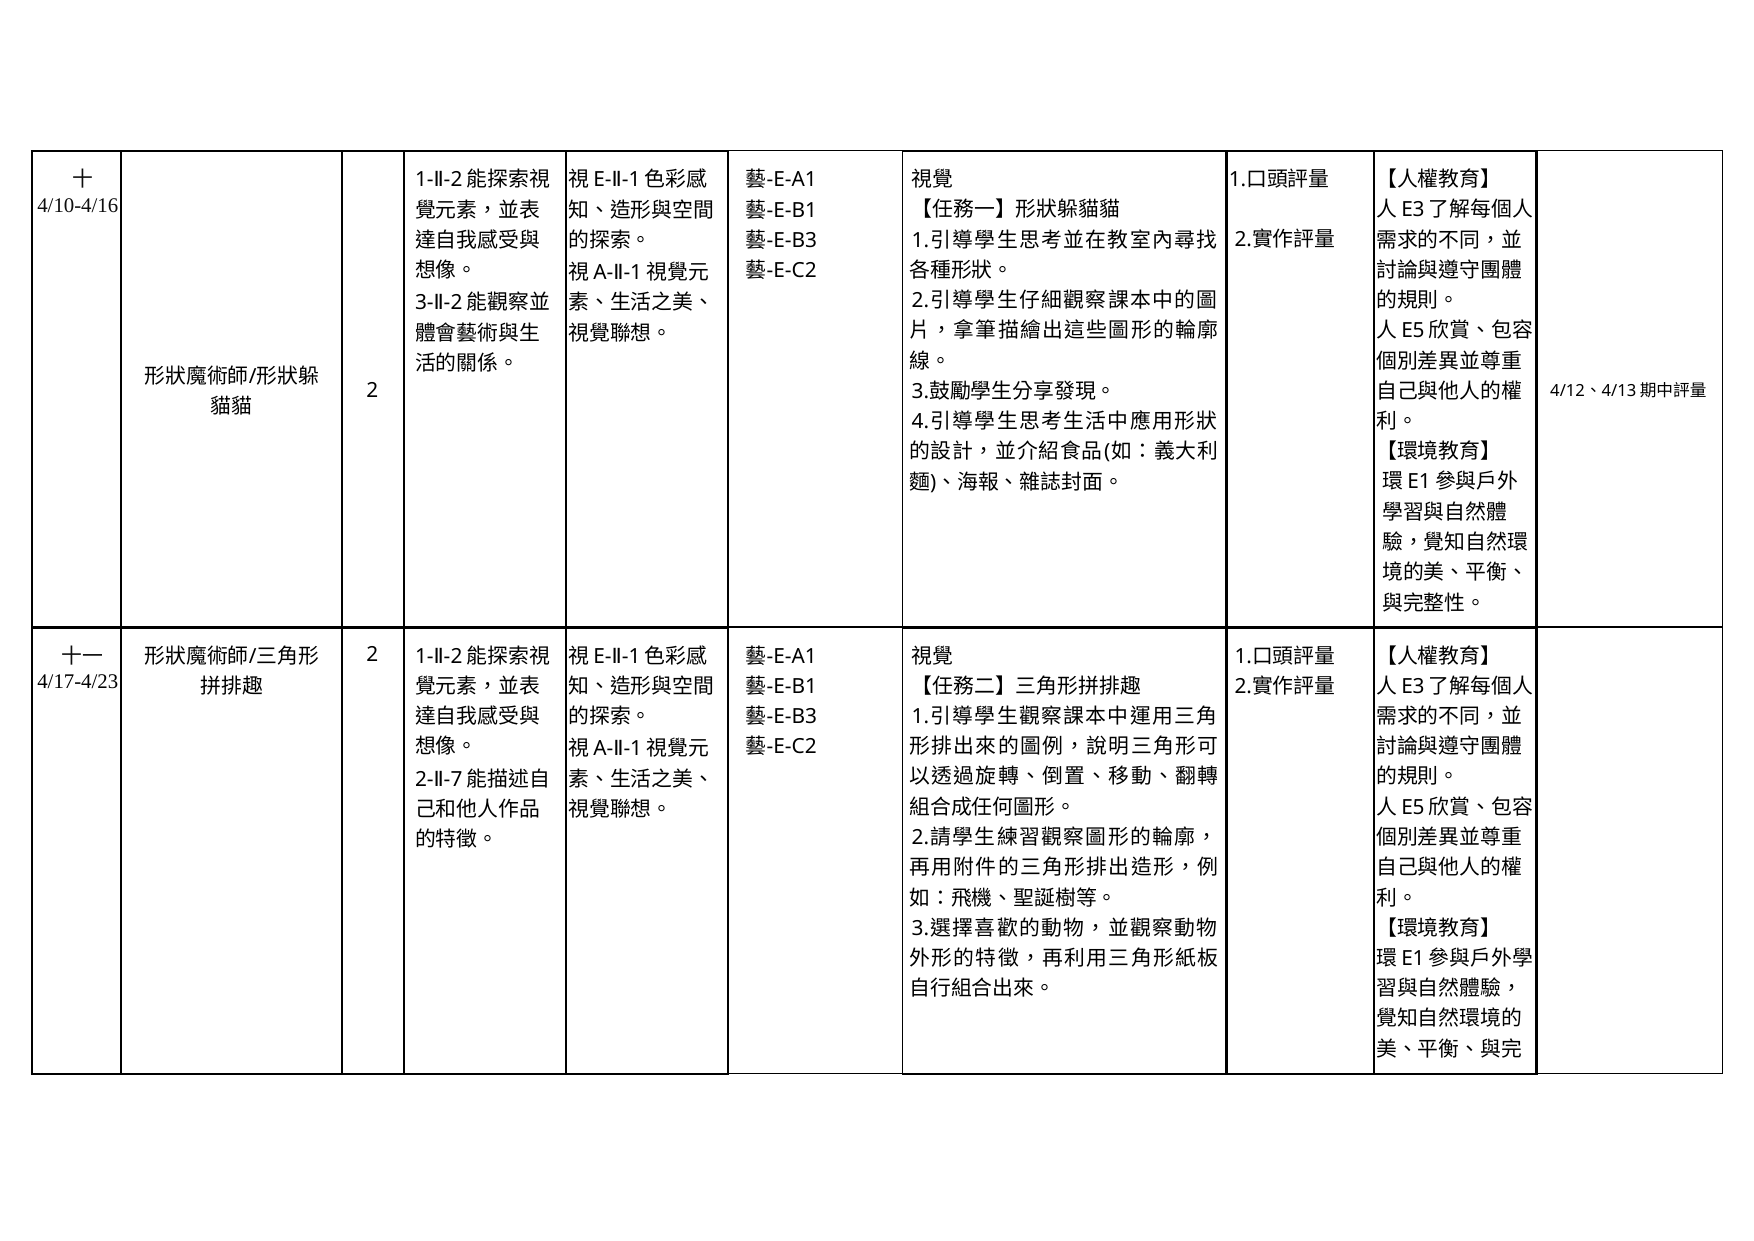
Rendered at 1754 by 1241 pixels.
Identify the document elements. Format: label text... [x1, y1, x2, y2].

table_cell [1538, 151, 1722, 626]
table_cell 1-Ⅱ-2能探索視覺元素，並表達自我感受與想像。 3-Ⅱ-2能觀察並體會藝術與生活的關係。 [405, 152, 565, 626]
table_cell [1538, 628, 1722, 1072]
table_cell 1.口頭評量 2.實作評量 [1228, 152, 1373, 626]
table_cell 視覺 【任務一】形狀躲貓貓 1.引導學生思考並在教室內尋找各種形狀。 2.引導學生仔細觀察課本中的圖片，拿筆描繪出這些圖形的輪廓線。 3.鼓勵學生分享發現。 4.引導學生思考生活中應用形狀的設計，並介紹食品(如：義大利麵)、海報、雜誌封面。 [903, 152, 1225, 626]
table_cell 形狀魔術師/形狀躲貓貓 [122, 152, 341, 626]
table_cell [1375, 629, 1535, 1072]
table_cell 4/17-4/23 [33, 629, 120, 1072]
table_cell 視E-Ⅱ-1色彩感知、造形與空間的探索。 視A-Ⅱ-1視覺元素、生活之美、視覺聯想。 [567, 152, 727, 626]
table_cell 4/10-4/16 [33, 152, 120, 626]
table_cell 形狀魔術師/三角形拼排趣 [122, 629, 341, 1072]
table_cell 2 [343, 152, 403, 626]
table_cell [729, 628, 902, 1072]
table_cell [405, 629, 565, 1072]
table_cell 2 [343, 629, 403, 1072]
table_cell 1.口頭評量 2.實作評量 [1228, 629, 1373, 1072]
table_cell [729, 151, 902, 626]
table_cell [567, 629, 727, 1072]
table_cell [903, 629, 1225, 1072]
table_cell 【人權教育】 人E3了解每個人需求的不同，並討論與遵守團體的規則。 人E5欣賞、包容個別差異並尊重自己與他人的權利。 【環境教育】 環E1參與戶外學習與自然體驗，覺知自然環境的美、平衡、與完整性。 [1375, 152, 1535, 626]
